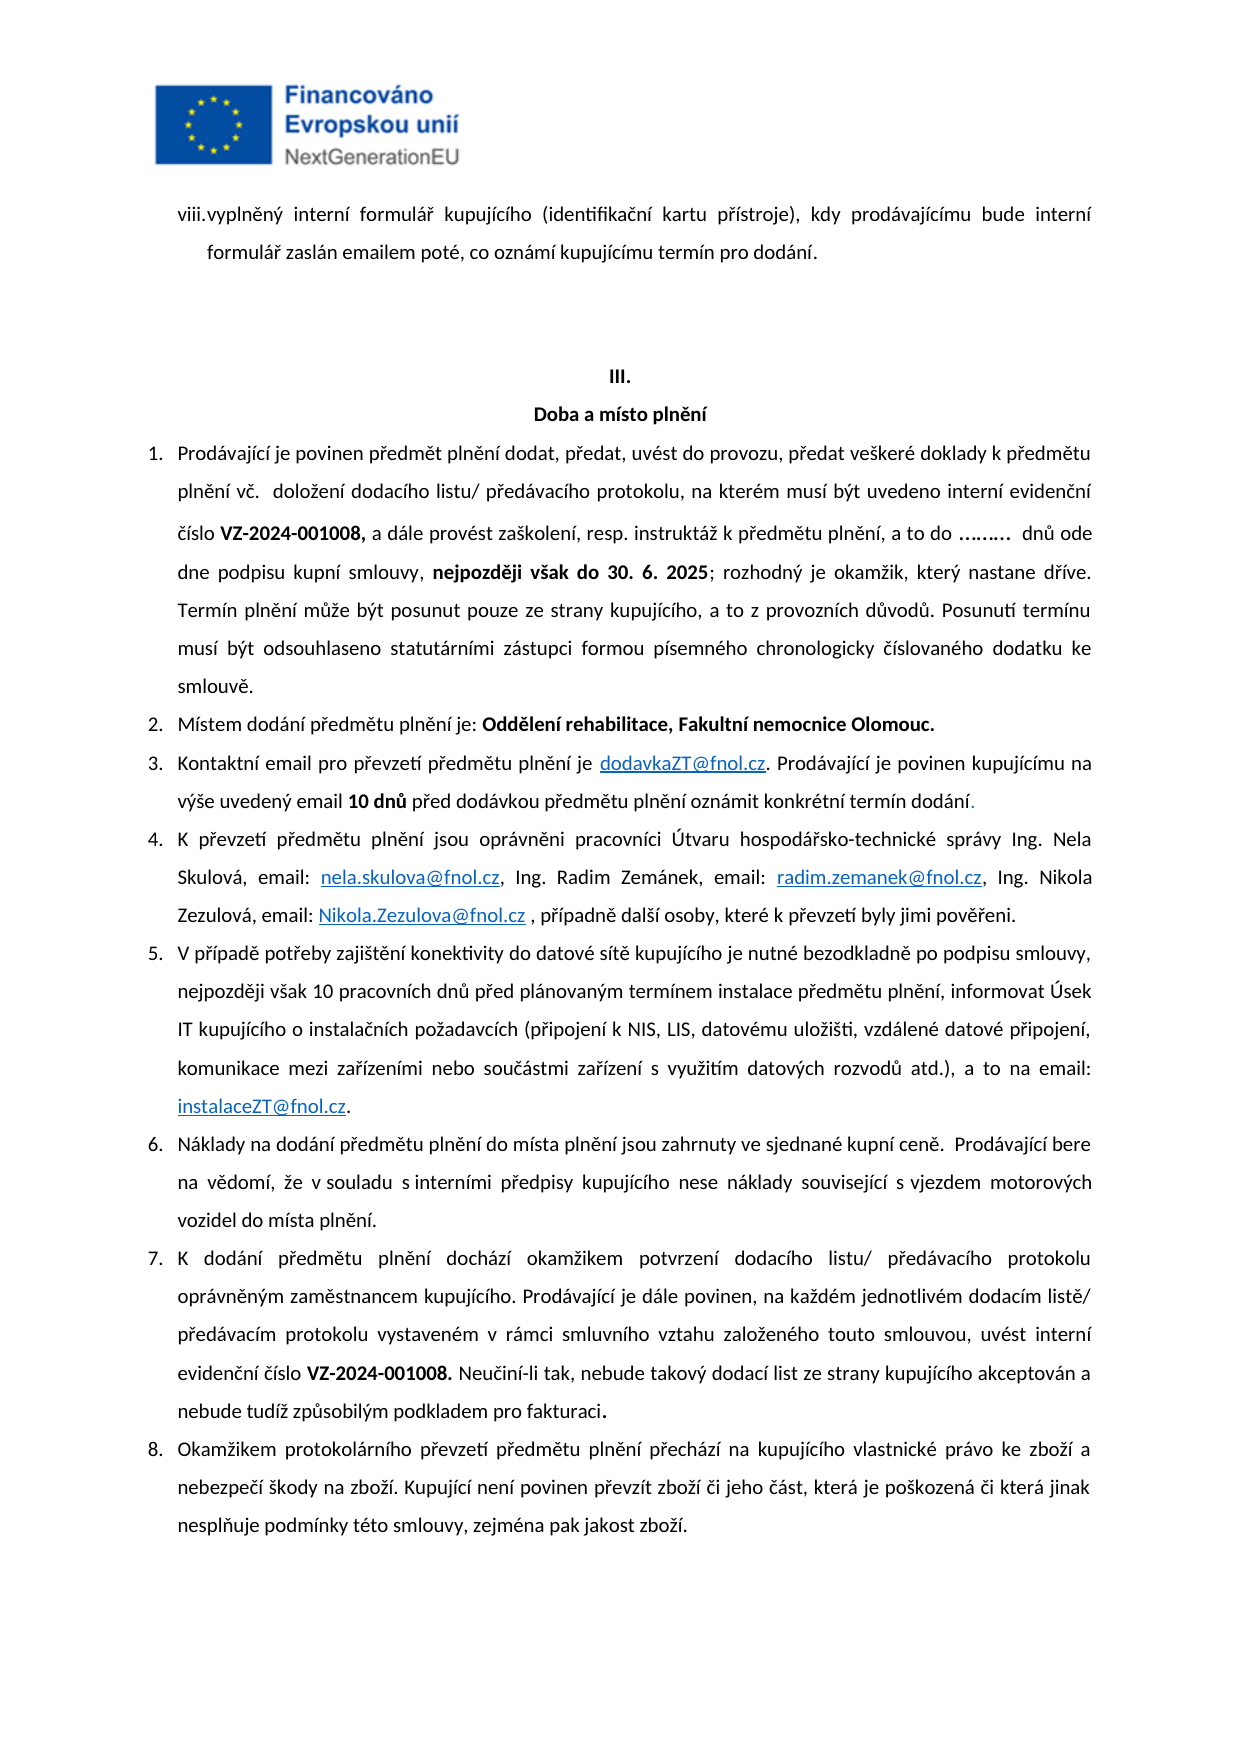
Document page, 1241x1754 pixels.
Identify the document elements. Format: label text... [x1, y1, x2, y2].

list 2. Místem dodání předmětu plnění je: Oddělení rehabilitace, Fakultní nemocnice Olomouc. [148, 712, 1093, 737]
list 4. K převzetí předmětu plnění jsou oprávněni pracovníci Útvaru hospodářsko-technické správy Ing. Nela Skulová, email: nela.skulova@fnol.cz, Ing. Radim Zemánek, email: radim.zemanek@fnol.cz, Ing. Nikola Zezulová, email: Nikola.Zezulova@fnol.cz , případně další osoby, které k převzetí byly jimi pověřeni. [148, 826, 1093, 928]
list 3. Kontaktní email pro převzetí předmětu plnění je dodavkaZT@fnol.cz. Prodávající je povinen kupujícímu na výše uvedený email 10 dnů před dodávkou předmětu plnění oznámit konkrétní termín dodání. [148, 750, 1093, 813]
text Doba a místo plnění [148, 402, 1093, 427]
list 5. V případě potřeby zajištění konektivity do datové sítě kupujícího je nutné bezodkladně po podpisu smlouvy, nejpozději však 10 pracovních dnů před plánovaným termínem instalace předmětu plnění, informovat Úsek IT kupujícího o instalačních požadavcích (připojení k NIS, LIS, datovému uložišti, vzdálené datové připojení, komunikace mezi zařízeními nebo součástmi zařízení s využitím datových rozvodů atd.), a to na email: instalaceZT@fnol.cz. [148, 940, 1093, 1118]
list 7. K dodání předmětu plnění dochází okamžikem potvrzení dodacího listu/ předávacího protokolu oprávněným zaměstnancem kupujícího. Prodávající je dále povinen, na každém jednotlivém dodacím listě/ předávacím protokolu vystaveném v rámci smluvního vztahu založeného touto smlouvou, uvést interní evidenční číslo VZ-2024-001008. Neučiní-li tak, nebude takový dodací list ze strany kupujícího akceptován a nebude tudíž způsobilým podkladem pro fakturaci. [148, 1245, 1093, 1423]
picture [147, 73, 483, 176]
list 6. Náklady na dodání předmětu plnění do místa plnění jsou zahrnuty ve sjednané kupní ceně. Prodávající bere na vědomí, že v souladu s interními předpisy kupujícího nese náklady související s vjezdem motorových vozidel do místa plnění. [148, 1131, 1093, 1233]
text III. [148, 363, 1093, 389]
list 8. Okamžikem protokolárního převzetí předmětu plnění přechází na kupujícího vlastnické právo ke zboží a nebezpečí škody na zboží. Kupující není povinen převzít zboží či jeho část, která je poškozená či která jinak nesplňuje podmínky této smlouvy, zejména pak jakost zboží. [148, 1436, 1093, 1538]
list 1. Prodávající je povinen předmět plnění dodat, předat, uvést do provozu, předat veškeré doklady k předmětu plnění vč. doložení dodacího listu/ předávacího protokolu, na kterém musí být uvedeno interní evidenční číslo VZ-2024-001008, a dále provést zaškolení, resp. instruktáž k předmětu plnění, a to do dnů ode dne podpisu kupní smlouvy, nejpozději však do 30. 6. 2025; rozhodný je okamžik, který nastane dříve. Termín plnění může být posunut pouze ze strany kupujícího, a to z provozních důvodů. Posunutí termínu musí být odsouhlaseno statutárními zástupci formou písemného chronologicky číslovaného dodatku ke smlouvě. [148, 440, 1093, 699]
list viii. vyplněný interní formulář kupujícího (identifikační kartu přístroje), kdy prodávajícímu bude interní formulář zaslán emailem poté, co oznámí kupujícímu termín pro dodání. [177, 201, 1093, 264]
